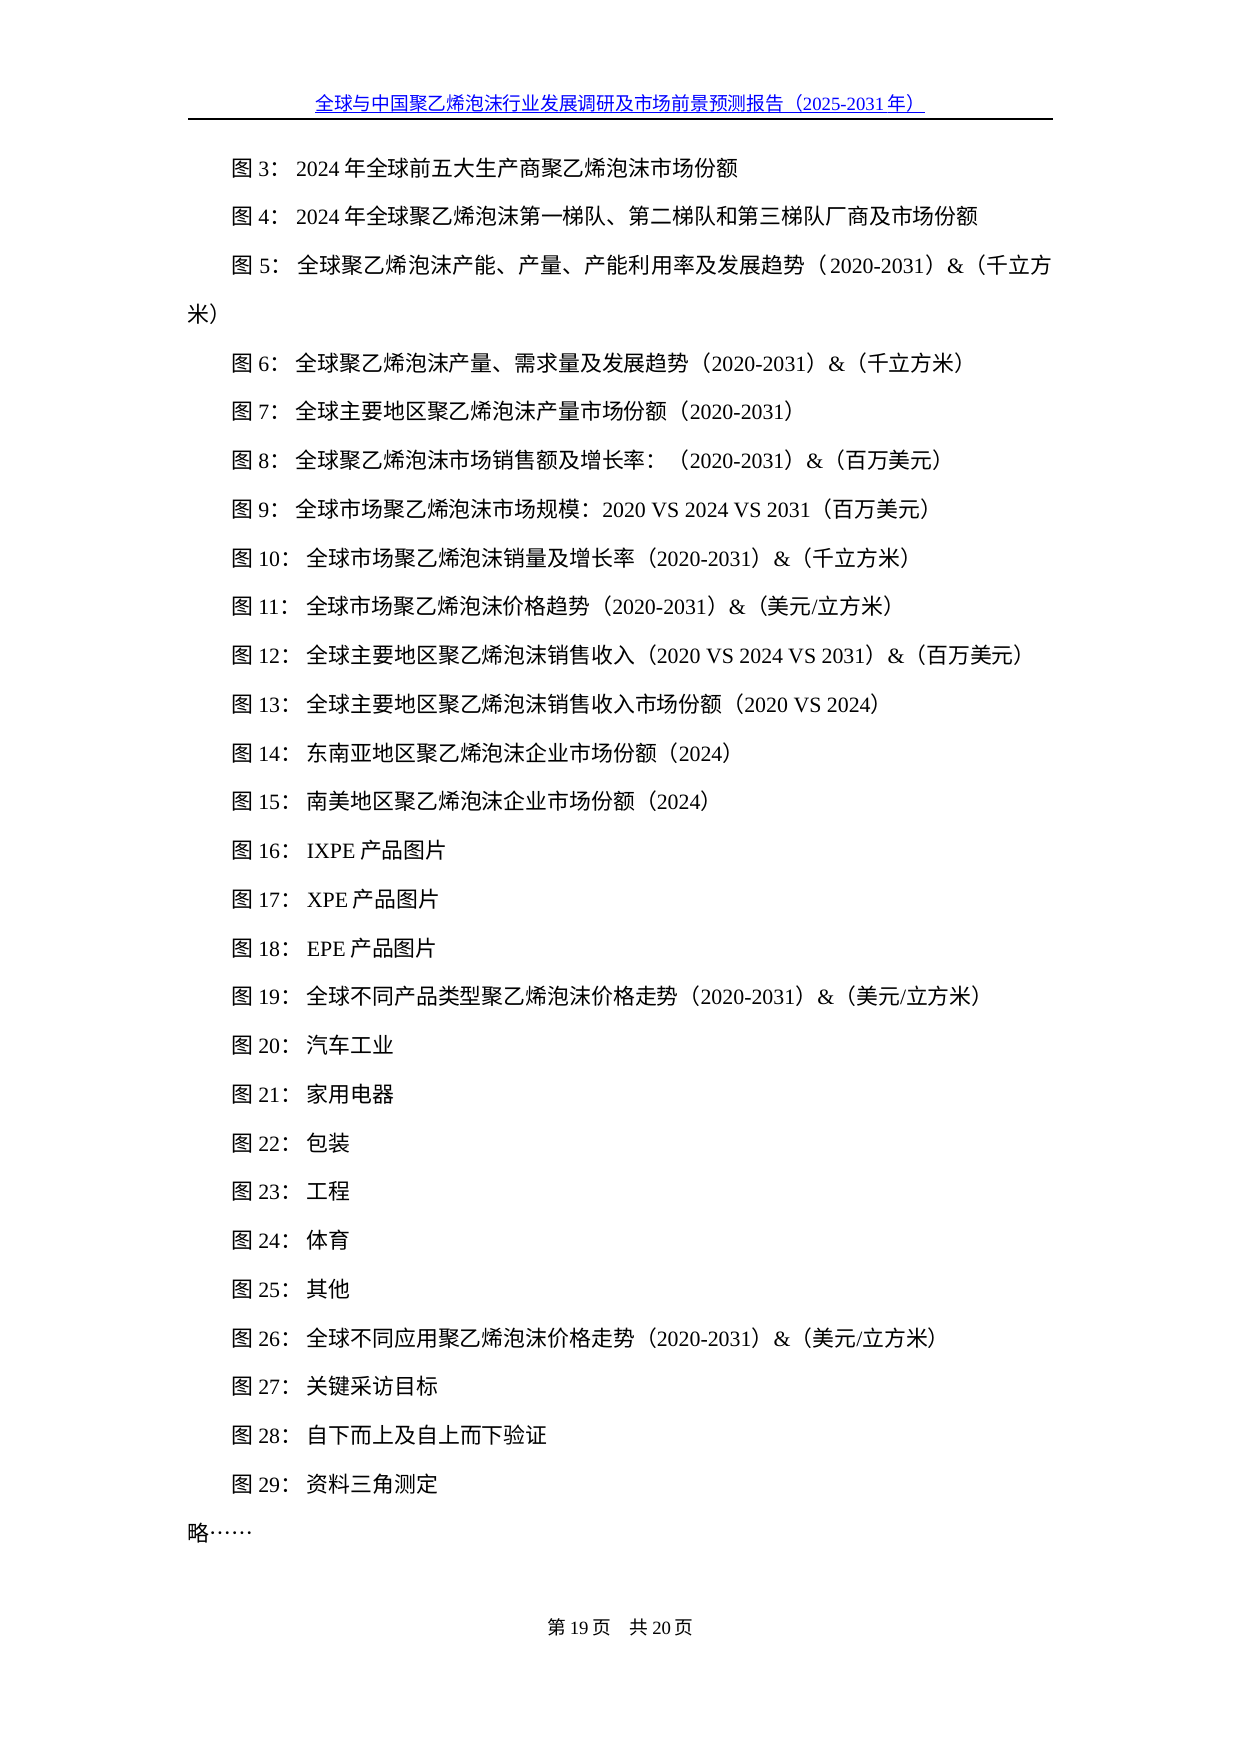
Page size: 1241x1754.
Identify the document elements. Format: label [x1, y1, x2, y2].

text [187, 150, 1053, 1548]
